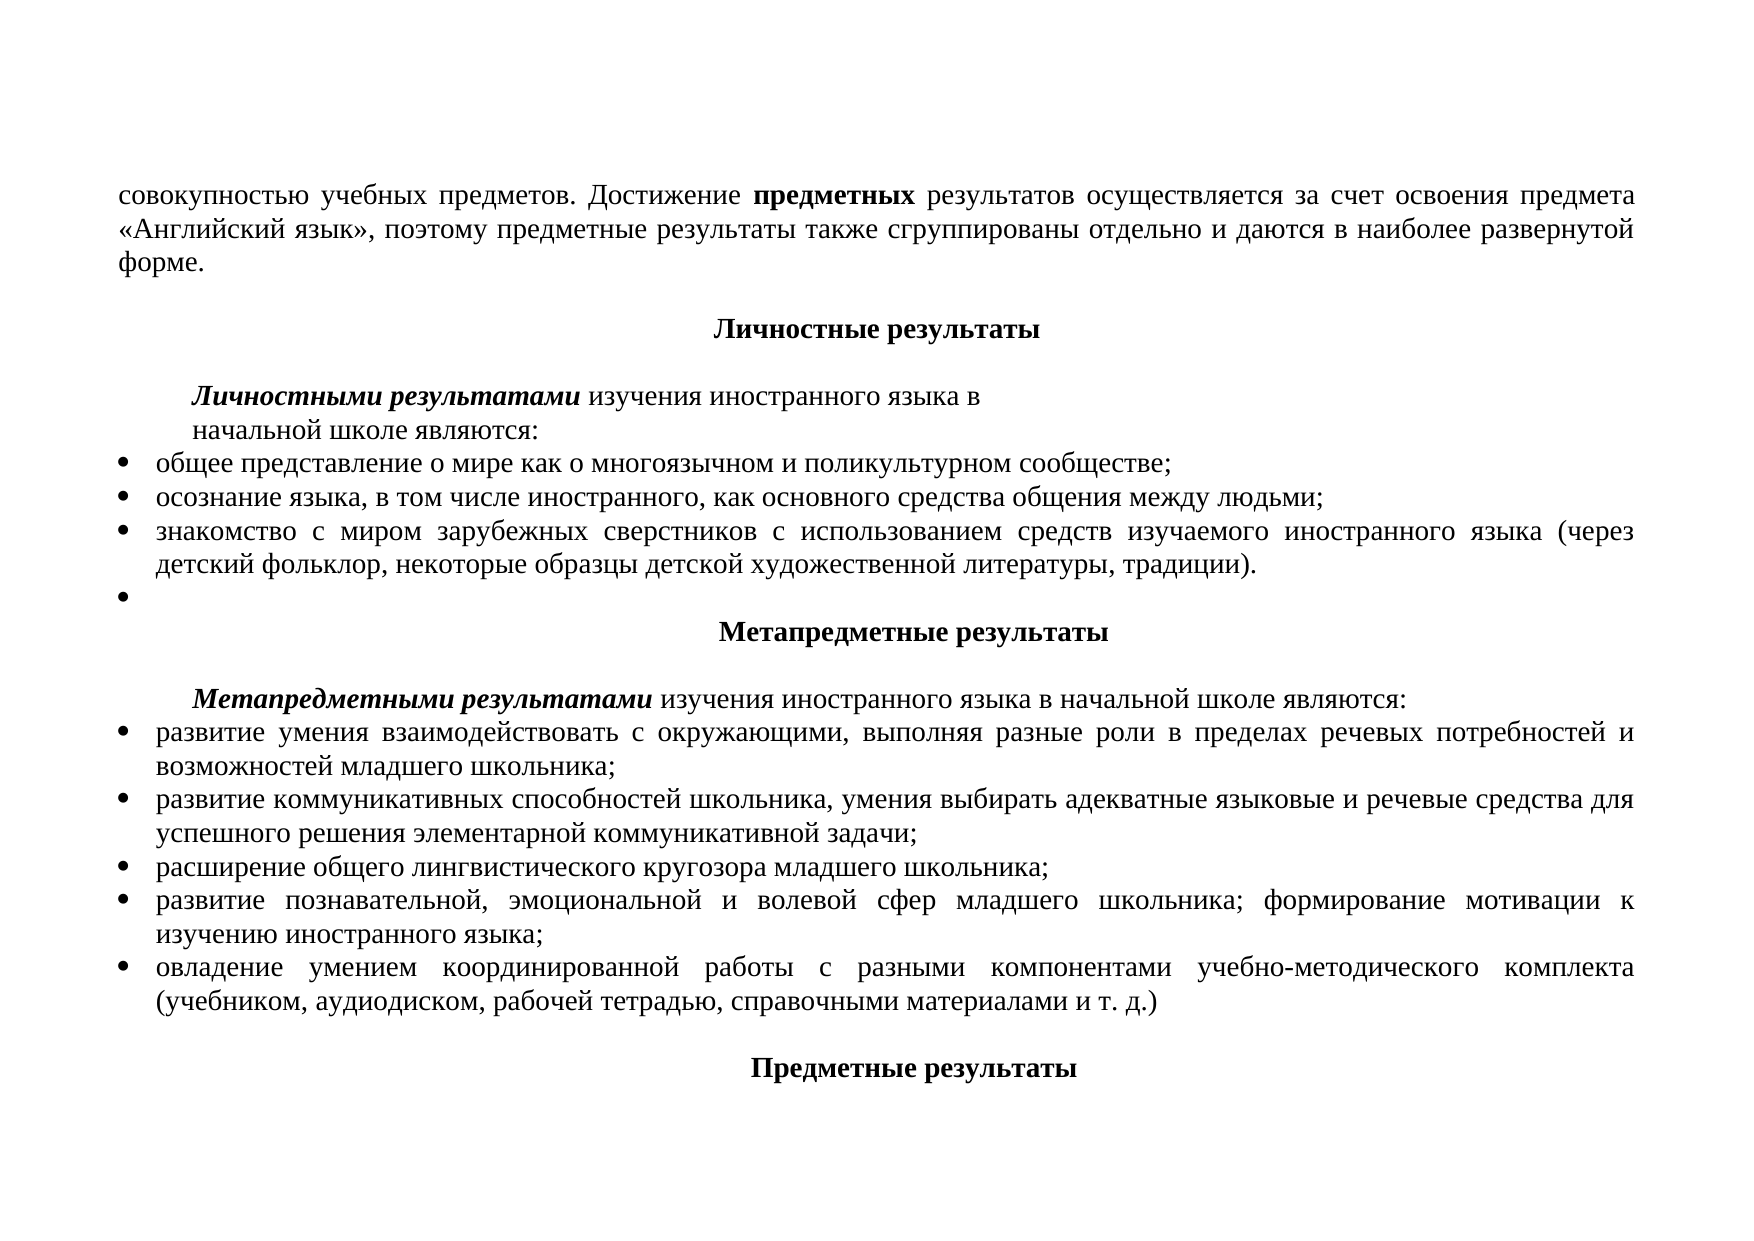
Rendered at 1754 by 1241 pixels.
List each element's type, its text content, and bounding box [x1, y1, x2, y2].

list осознание языка, в том числе иностранного, как основного средства общения между людьми; [118, 479, 1636, 513]
list общее представление о мире как о многоязычном и поликультурном сообществе; [118, 446, 1636, 479]
text Метапредметными результатами изучения иностранного языка в начальной школе являются: [118, 681, 1636, 714]
text Личностные результаты [118, 311, 1636, 345]
text Личностными результатами изучения иностранного языка в [118, 378, 1636, 412]
text Метапредметные результаты [118, 614, 1636, 647]
list знакомство с миром зарубежных сверстников с использованием средств изучаемого иностранного языка (через детский фольклор, некоторые образцы детской художественной литературы, традиции). [118, 513, 1636, 580]
list расширение общего лингвистического кругозора младшего школьника; [118, 849, 1636, 882]
text начальной школе являются: [118, 412, 1636, 446]
list овладение умением координированной работы с разными компонентами учебно-методического комплекта (учебником, аудиодиском, рабочей тетрадью, справочными материалами и т. д.) [118, 949, 1636, 1017]
list развитие умения взаимодействовать с окружающими, выполняя разные роли в пределах речевых потребностей и возможностей младшего школьника; [118, 714, 1636, 781]
text Предметные результаты [118, 1050, 1636, 1084]
list развитие коммуникативных способностей школьника, умения выбирать адекватные языковые и речевые средства для успешного решения элементарной коммуникативной задачи; [118, 781, 1636, 849]
list развитие познавательной, эмоциональной и волевой сфер младшего школьника; формирование мотивации к изучению иностранного языка; [118, 882, 1636, 949]
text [118, 177, 1636, 278]
